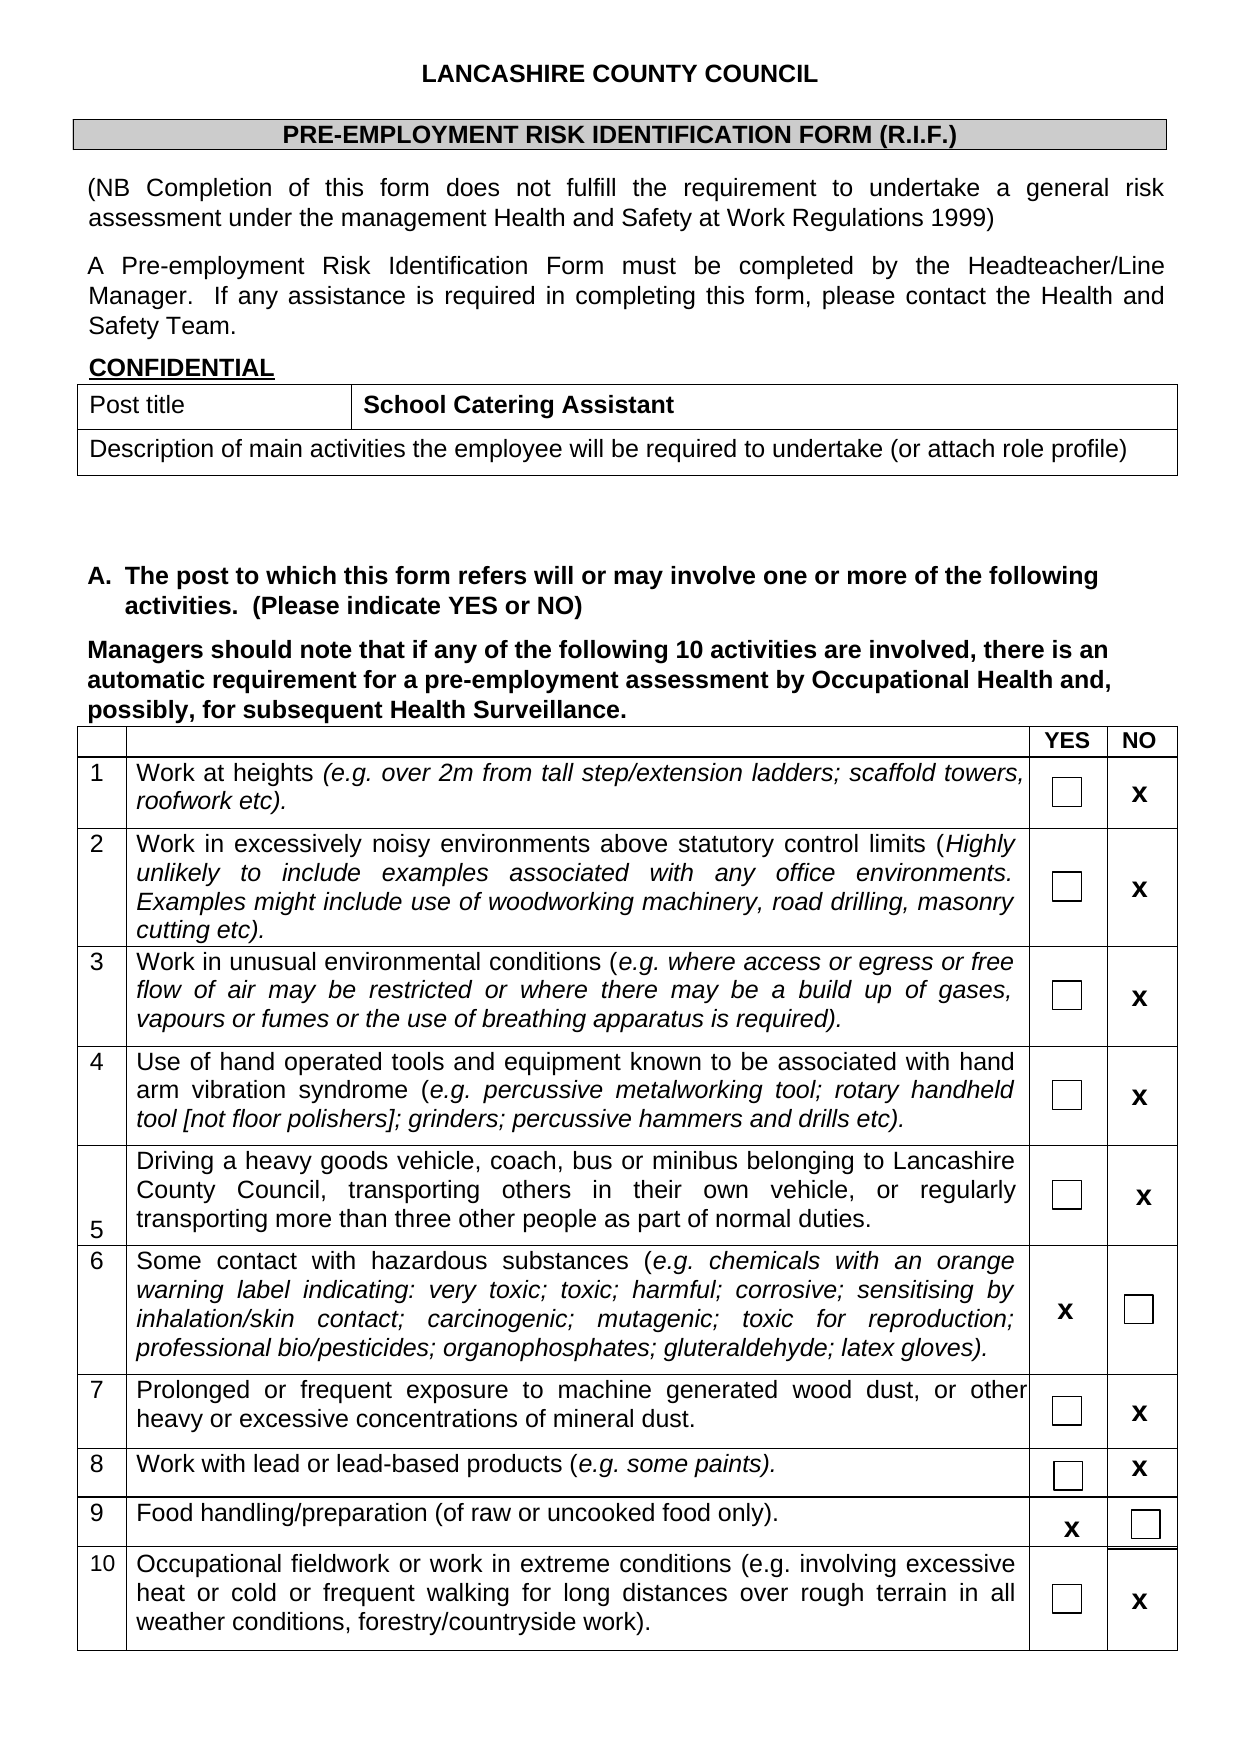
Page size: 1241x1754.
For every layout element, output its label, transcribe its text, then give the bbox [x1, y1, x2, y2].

table_cell Some contact with hazardous substances (e.g. chemicals with an orange warning label indicating: very toxic; toxic; harmful; corrosive; sensitising by inhalation/skin contact; carcinogenic; mutagenic; toxic for reproduction; professional bio/pesticides; organophosphates; gluteraldehyde; latex gloves). [127, 1246, 1029, 1374]
table_cell Description of main activities the employee will be required to undertake (or attach role profile) [78, 430, 1177, 474]
table_header [78, 727, 126, 756]
table_cell [1091, 758, 1107, 828]
table_cell Food handling/preparation (of raw or uncooked food only). [127, 1498, 1029, 1546]
table_cell 4 [78, 1047, 126, 1145]
table_cell Work at heights (e.g. over 2m from tall step/extension ladders; scaffold towers, roofwork etc). [127, 758, 1029, 828]
table_cell [1091, 947, 1107, 1046]
table_cell [1108, 1498, 1177, 1546]
table_cell 7 [78, 1375, 126, 1448]
table_cell [1030, 947, 1091, 1046]
table_cell Work in excessively noisy environments above statutory control limits (Highly unlikely to include examples associated with any office environments. Examples might include use of woodworking machinery, road drilling, masonry cutting etc). [127, 829, 1029, 946]
table_cell 1 [78, 758, 126, 828]
table_cell x [1108, 1146, 1177, 1245]
table_cell 2 [78, 829, 126, 946]
table_cell x [1108, 1047, 1177, 1145]
table_header School Catering Assistant [352, 385, 1177, 428]
table_cell [1091, 829, 1107, 946]
table_cell Occupational fieldwork or work in extreme conditions (e.g. involving excessive heat or cold or frequent walking for long distances over rough terrain in all weather conditions, forestry/countryside work). [127, 1547, 1029, 1649]
table_cell [1030, 1047, 1091, 1145]
table_cell 3 [78, 947, 126, 1046]
table_cell x [1108, 829, 1177, 946]
text A Pre-employment Risk Identification Form must be completed by the Headteacher/Line Manager. If any assistance is required in completing this form, please contact the Health and Safety Team. [87, 251, 1166, 339]
text LANCASHIRE COUNTY COUNCIL [73, 59, 1166, 88]
table_cell Work with lead or lead-based products (e.g. some paints). [127, 1449, 1029, 1496]
text PRE-EMPLOYMENT RISK IDENTIFICATION FORM (R.I.F.) [74, 120, 1166, 149]
table_cell x [1030, 1246, 1091, 1374]
table_header Post title [78, 385, 351, 428]
table_cell x [1052, 1498, 1091, 1546]
table_cell 10 [78, 1547, 126, 1649]
table_cell x [1108, 1449, 1177, 1496]
table_cell [1030, 1498, 1052, 1546]
table_cell 6 [78, 1246, 126, 1374]
table_cell [1030, 829, 1091, 946]
text CONFIDENTIAL [88, 353, 1166, 382]
table_header NO [1108, 727, 1177, 756]
table_cell [1030, 758, 1091, 828]
table_cell [1091, 1375, 1107, 1448]
table_cell Work in unusual environmental conditions (e.g. where access or egress or free flow of air may be restricted or where there may be a build up of gases, vapours or fumes or the use of breathing apparatus is required). [127, 947, 1029, 1046]
table_cell [1030, 1449, 1107, 1496]
list The post to which this form refers will or may involve one or more of the following activities. (Please indicate YES or NO) [87, 561, 1166, 620]
table_cell x [1108, 947, 1177, 1046]
table_cell Driving a heavy goods vehicle, coach, bus or minibus belonging to Lancashire County Council, transporting others in their own vehicle, or regularly transporting more than three other people as part of normal duties. [127, 1146, 1029, 1245]
table_cell [1091, 1146, 1107, 1245]
table_header [127, 727, 1029, 756]
table_cell [1030, 1547, 1091, 1649]
table_cell 5 [78, 1146, 126, 1245]
table_cell [1091, 1547, 1107, 1649]
table_cell x [1108, 758, 1177, 828]
table_cell Use of hand operated tools and equipment known to be associated with hand arm vibration syndrome (e.g. percussive metalworking tool; rotary handheld tool [not floor polishers]; grinders; percussive hammers and drills etc). [127, 1047, 1029, 1145]
table_cell 8 [78, 1449, 126, 1496]
table_cell [1030, 1375, 1091, 1448]
table_cell x [1108, 1550, 1177, 1649]
table_cell Prolonged or frequent exposure to machine generated wood dust, or other heavy or excessive concentrations of mineral dust. [127, 1375, 1029, 1448]
table_cell [1091, 1047, 1107, 1145]
table_header [1091, 727, 1107, 756]
text Managers should note that if any of the following 10 activities are involved, there is an automatic requirement for a pre-employment assessment by Occupational Health and, possibly, for subsequent Health Surveillance. [87, 635, 1166, 724]
table_header YES [1030, 727, 1091, 756]
table_cell [1091, 1498, 1107, 1546]
table_cell [1030, 1146, 1091, 1245]
table_cell [1108, 1246, 1177, 1374]
text (NB Completion of this form does not fulfill the requirement to undertake a general risk assessment under the management Health and Safety at Work Regulations 1999) [87, 173, 1166, 232]
table_cell x [1108, 1375, 1177, 1448]
table_cell 9 [78, 1498, 126, 1546]
table_cell [1091, 1246, 1107, 1374]
